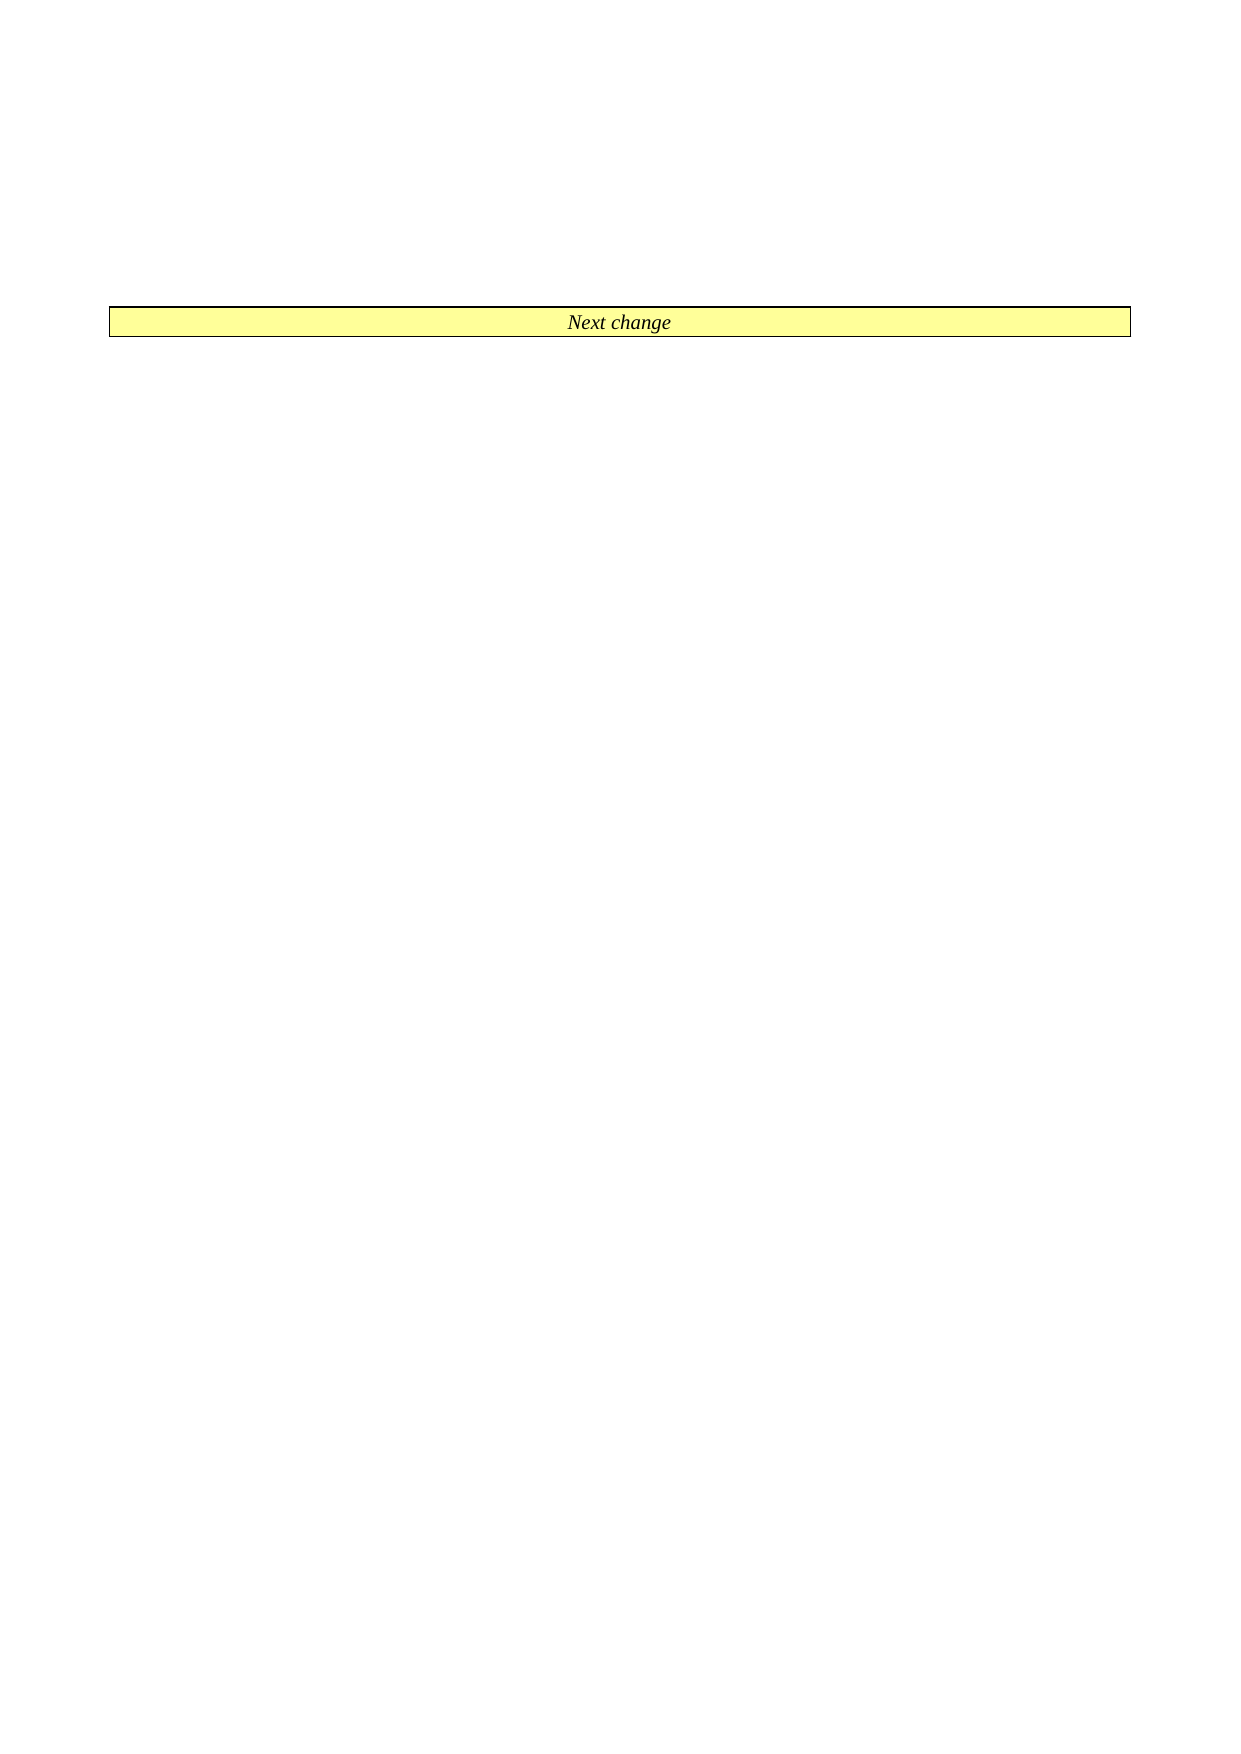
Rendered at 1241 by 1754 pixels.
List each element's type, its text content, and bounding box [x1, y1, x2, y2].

text Next change [110, 308, 1130, 336]
